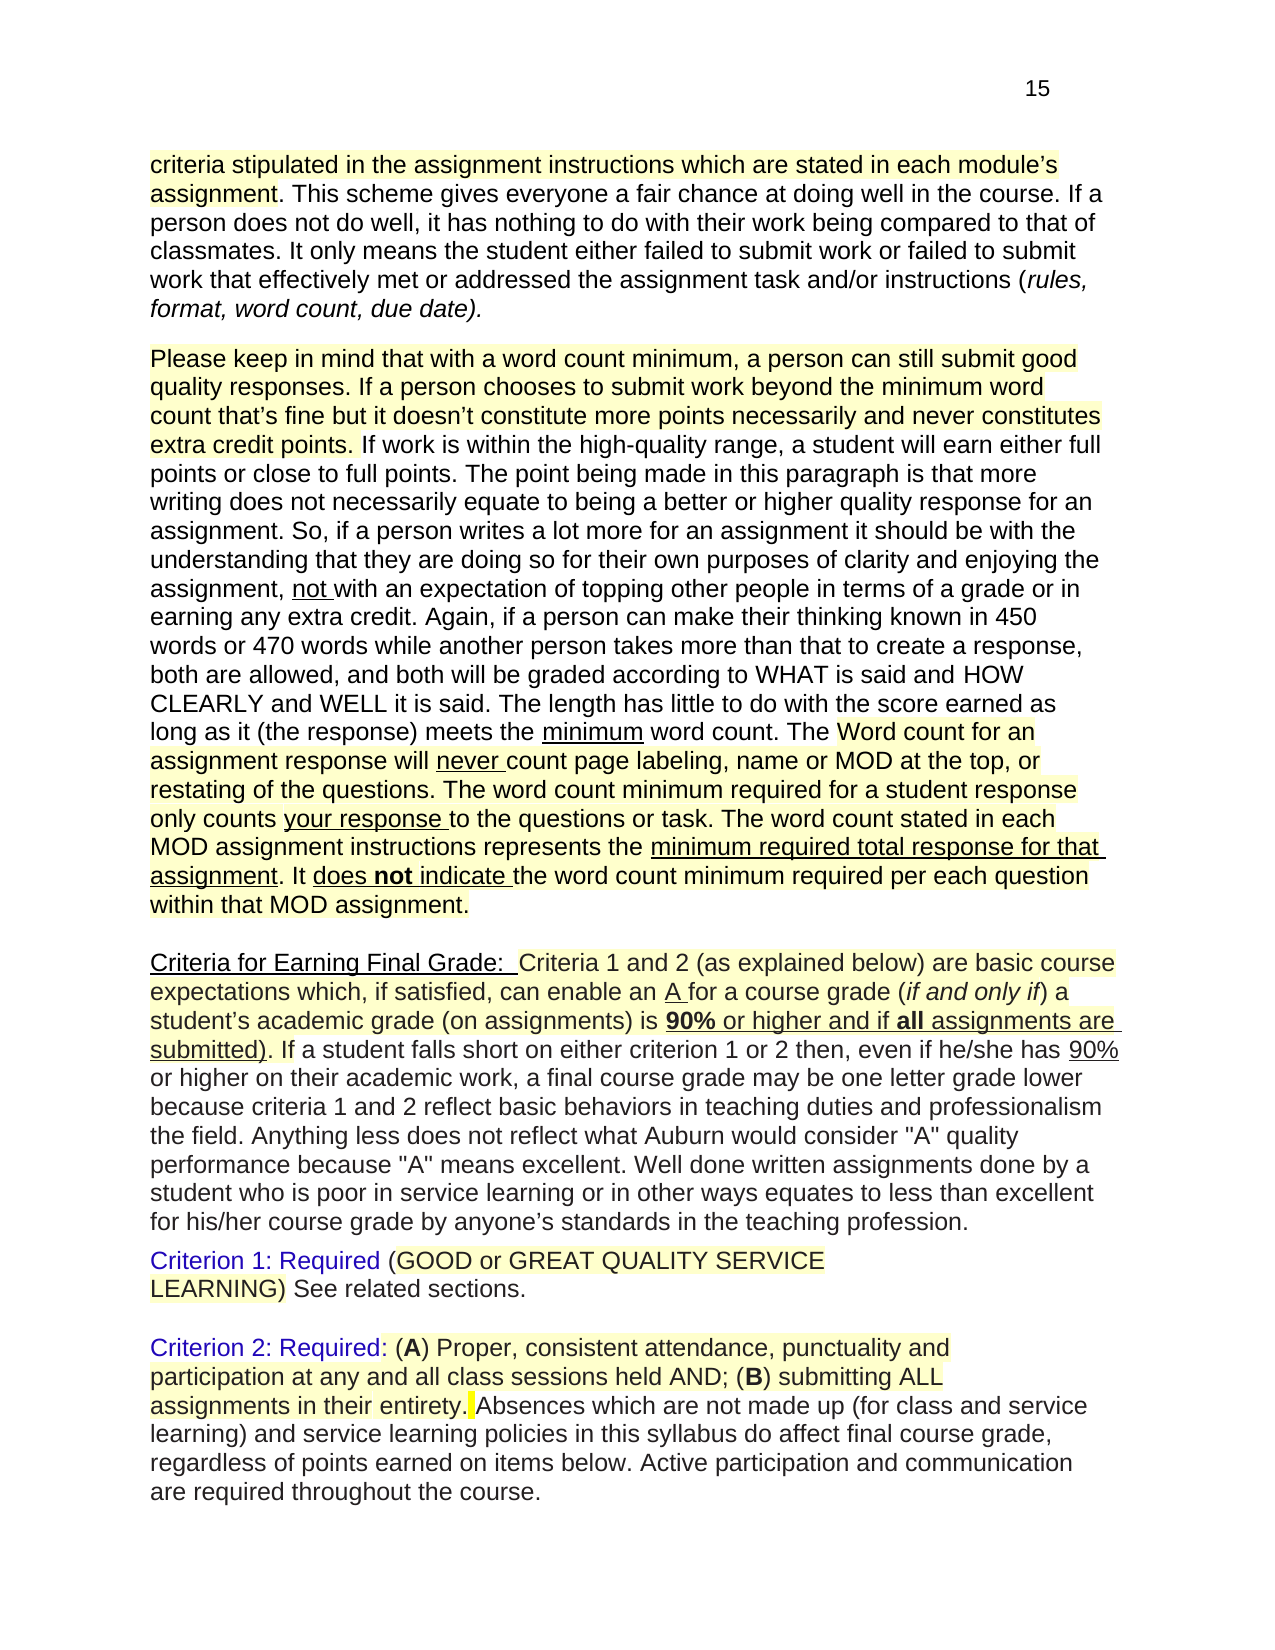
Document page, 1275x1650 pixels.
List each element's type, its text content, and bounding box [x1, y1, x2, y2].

text Criterion 1: Required (GOOD or GREAT QUALITY SERVICE LEARNING) See related sections. [150, 1246, 906, 1303]
text Criteria for Earning Final Grade: Criteria 1 and 2 (as explained below) are basic course expectations which, if satisfied, can enable an A for a course grade (if and only if) a student’s academic grade (on assignments) is 90% or higher and if all assignments are submitted). If a student falls short on either criterion 1 or 2 then, even if he/she has 90% or higher on their academic work, a final course grade may be one letter grade lower because criteria 1 and 2 reflect basic behaviors in teaching duties and professionalism the field. Anything less does not reflect what Auburn would consider "A" quality performance because "A" means excellent. Well done written assignments done by a student who is poor in service learning or in other ways equates to less than excellent for his/her course grade by anyone’s standards in the teaching profession. [150, 948, 1125, 1236]
text Please keep in mind that with a word count minimum, a person can still submit good quality responses. If a person chooses to submit work beyond the minimum word count that’s fine but it doesn’t constitute more points necessarily and never constitutes extra credit points. If work is within the high-quality range, a student will earn either full points or close to full points. The point being made in this paragraph is that more writing does not necessarily equate to being a better or higher quality response for an assignment. So, if a person writes a lot more for an assignment it should be with the understanding that they are doing so for their own purposes of clarity and enjoying the assignment, not with an expectation of topping other people in terms of a grade or in earning any extra credit. Again, if a person can make their thinking known in 450 words or 470 words while another person takes more than that to create a response, both are allowed, and both will be graded according to WHAT is said and HOW CLEARLY and WELL it is said. The length has little to do with the score earned as long as it (the response) meets the minimum word count. The Word count for an assignment response will never count page labeling, name or MOD at the top, or restating of the questions. The word count minimum required for a student response only counts your response to the questions or task. The word count stated in each MOD assignment instructions represents the minimum required total response for that assignment. It does not indicate the word count minimum required per each question within that MOD assignment. [150, 343, 1110, 918]
text Criterion 2: Required: (A) Proper, consistent attendance, punctuality and participation at any and all class sessions held AND; (B) submitting ALL assignments in their entirety. Absences which are not made up (for class and service learning) and service learning policies in this syllabus do affect final course grade, regardless of points earned on items below. Active participation and communication are required throughout the course. [150, 1333, 1090, 1506]
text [150, 150, 1110, 322]
